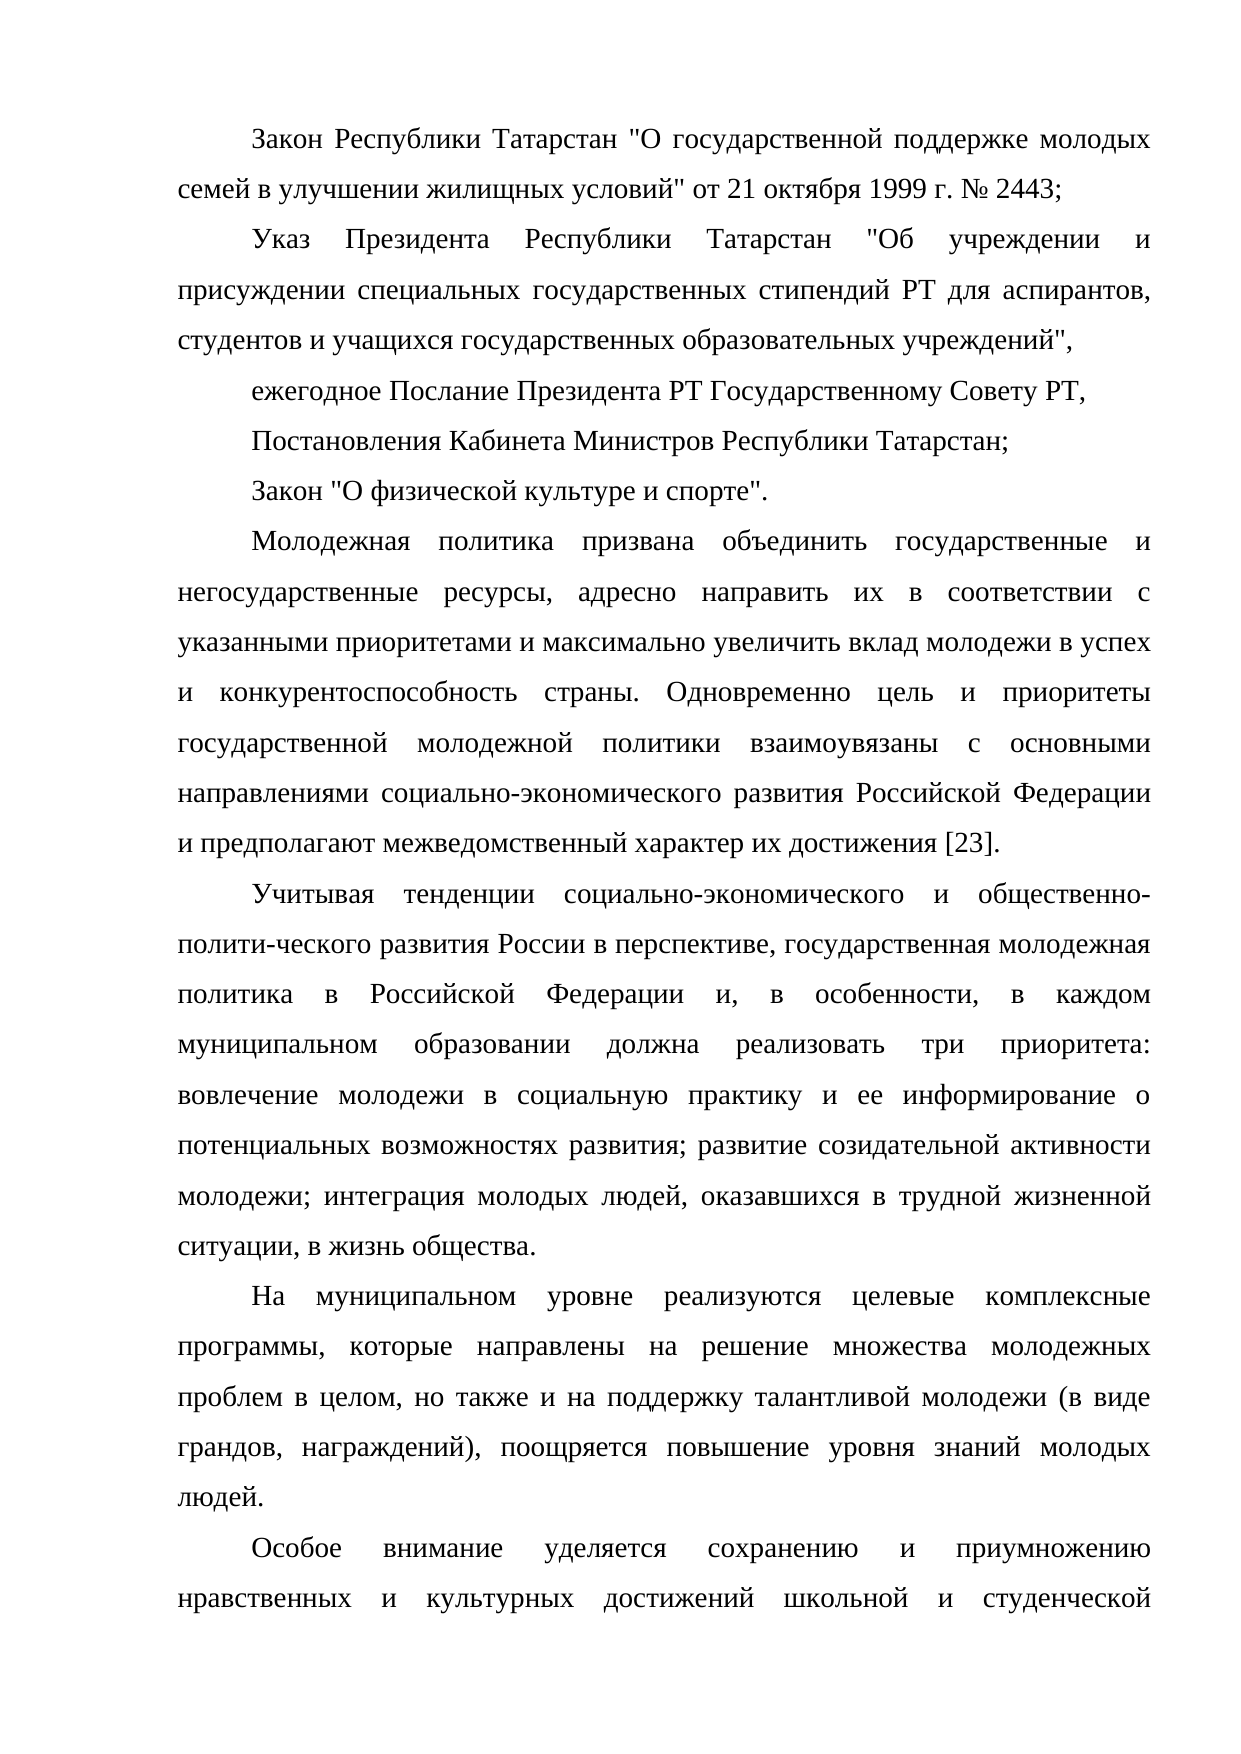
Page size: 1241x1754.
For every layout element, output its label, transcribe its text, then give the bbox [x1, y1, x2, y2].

text Молодежная политика призвана объединить государственные и негосударственные ресурсы, адресно направить их в соответствии с указанными приоритетами и максимально увеличить вклад молодежи в успех и конкурентоспособность страны. Одновременно цель и приоритеты государственной молодежной политики взаимоувязаны с основными направлениями социально-экономического развития Российской Федерации и предполагают межведомственный характер их достижения [23]. [177, 523, 1152, 859]
text На муниципальном уровне реализуются целевые комплексные программы, которые направлены на решение множества молодежных проблем в целом, но также и на поддержку талантливой молодежи (в виде грандов, награждений), поощряется повышение уровня знаний молодых людей. [177, 1278, 1152, 1513]
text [177, 1530, 1152, 1614]
text Учитывая тенденции социально-экономического и общественно-полити-ческого развития России в перспективе, государственная молодежная политика в Российской Федерации и, в особенности, в каждом муниципальном образовании должна реализовать три приоритета: вовлечение молодежи в социальную практику и ее информирование о потенциальных возможностях развития; развитие созидательной активности молодежи; интеграция молодых людей, оказавшихся в трудной жизненной ситуации, в жизнь общества. [177, 876, 1152, 1261]
text Закон "О физической культуре и спорте". [177, 473, 1152, 507]
text Указ Президента Республики Татарстан "Об учреждении и присуждении специальных государственных стипендий РТ для аспирантов, студентов и учащихся государственных образовательных учреждений", [177, 222, 1152, 356]
text Постановления Кабинета Министров Республики Татарстан; [177, 423, 1152, 456]
text ежегодное Послание Президента РТ Государственному Совету РТ, [177, 373, 1152, 406]
text Закон Республики Татарстан "О государственной поддержке молодых семей в улучшении жилищных условий" от 21 октября 1999 г. № 2443; [177, 121, 1152, 205]
